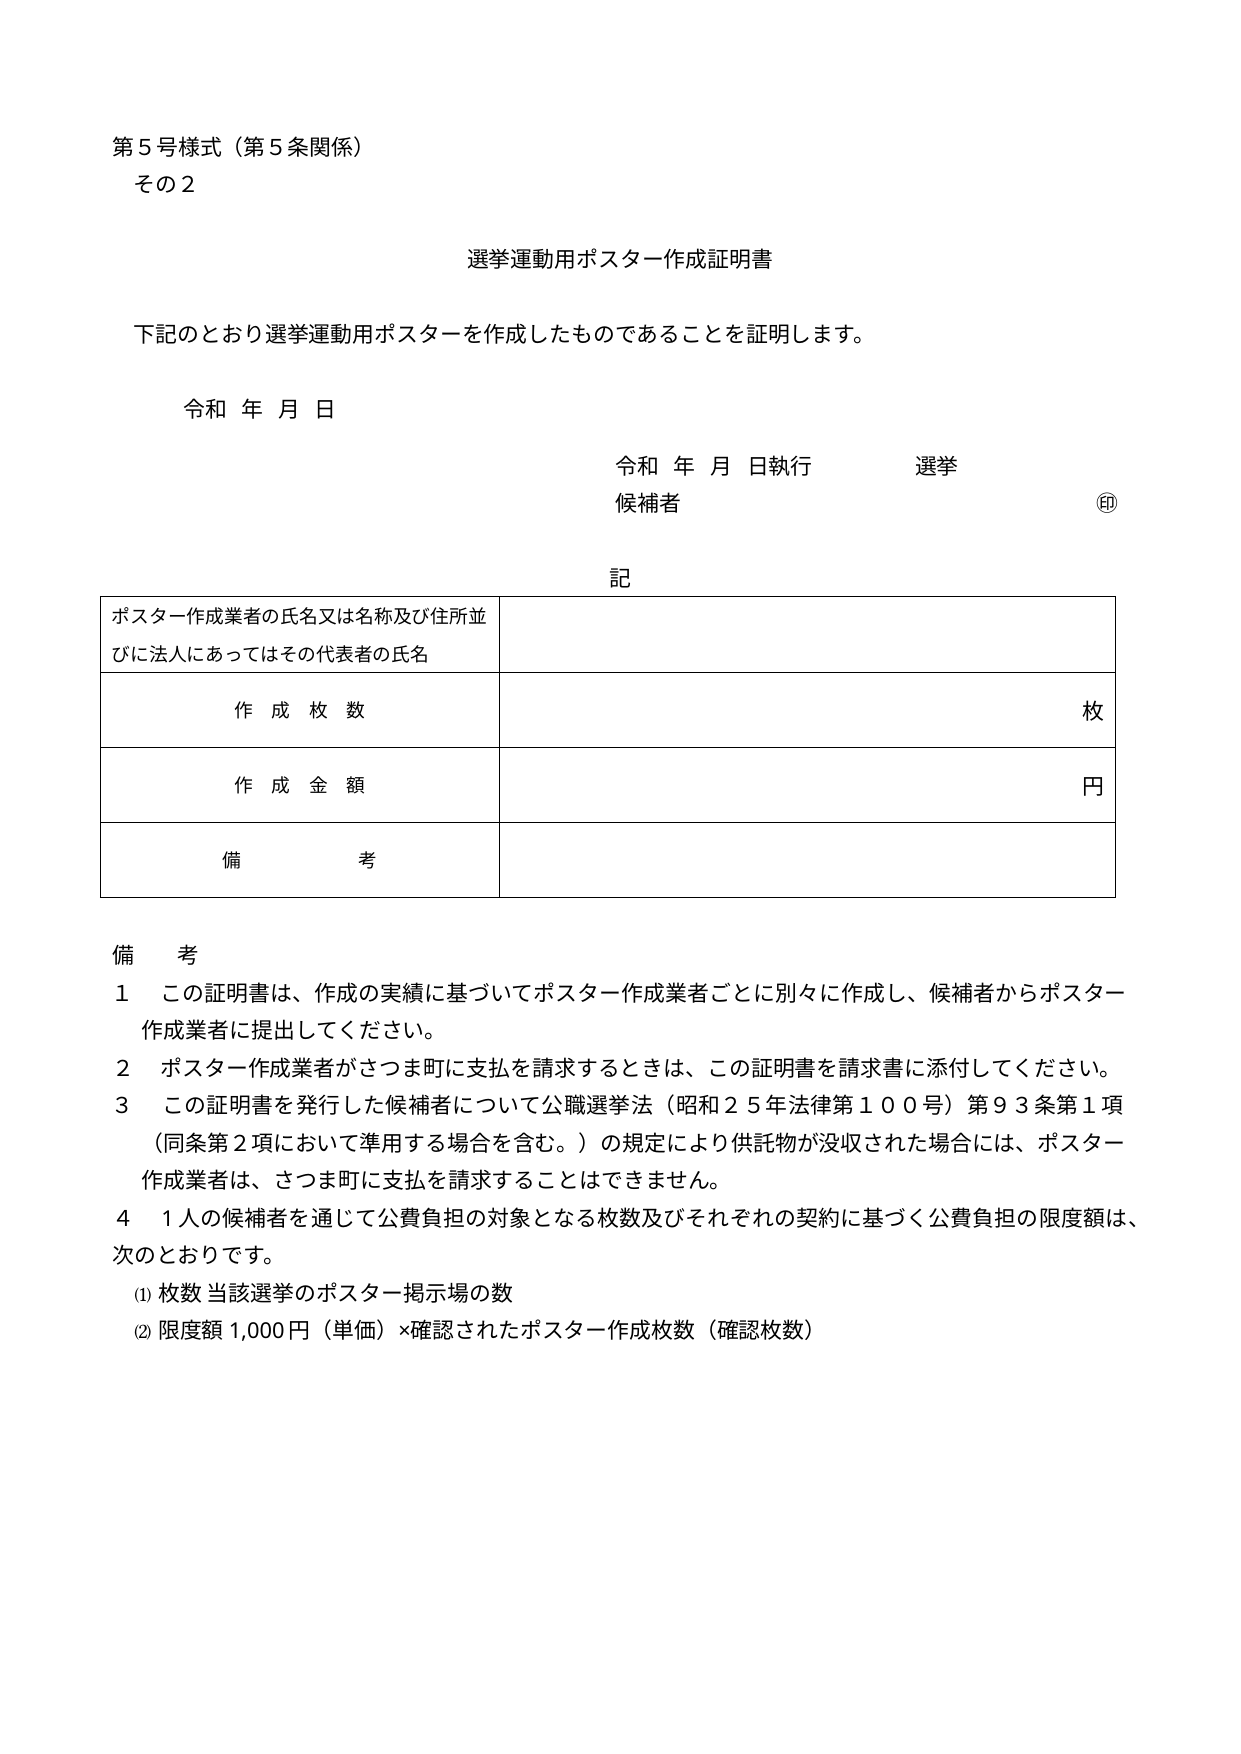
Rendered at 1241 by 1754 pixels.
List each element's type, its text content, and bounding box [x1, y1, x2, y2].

text ２ ポスター作成業者がさつま町に支払を請求するときは、この証明書を請求書に添付してください。 [112, 1048, 1128, 1085]
text 令和 年 月 日 [139, 389, 1041, 427]
table_cell 円 [500, 748, 1115, 822]
text ３ この証明書を発行した候補者について公職選挙法（昭和２５年法律第１００号）第９３条第１項（同条第２項において準用する場合を含む。）の規定により供託物が没収された場合には、ポスター作成業者は、さつま町に支払を請求することはできません。 [112, 1085, 1128, 1198]
text 下記のとおり選挙運動用ポスターを作成したものであることを証明します。 [112, 314, 1128, 352]
text 候補者 ㊞ [112, 483, 1128, 521]
text 記 [112, 558, 1128, 596]
text 令和 年 月 日執行 選挙 [112, 446, 1128, 483]
table_cell 作 成 金 額 [101, 748, 499, 822]
text 備 考 [112, 935, 1128, 973]
text ⑵ 限度額 1,000円（単価）×確認されたポスター作成枚数（確認枚数） [112, 1310, 1128, 1348]
text ⑴ 枚数 当該選挙のポスター掲示場の数 [112, 1273, 1128, 1310]
table_cell 枚 [500, 673, 1115, 747]
table_cell 備 考 [101, 823, 499, 897]
text 選挙運動用ポスター作成証明書 [112, 239, 1128, 277]
text ４ 1人の候補者を通じて公費負担の対象となる枚数及びそれぞれの契約に基づく公費負担の限度額は、次のとおりです。 [112, 1198, 1128, 1273]
table_cell [500, 823, 1115, 897]
table_header ポスター作成業者の氏名又は名称及び住所並びに法人にあってはその代表者の氏名 [101, 597, 499, 672]
table_header [500, 597, 1115, 672]
text その２ [112, 164, 1128, 202]
table_cell 作 成 枚 数 [101, 673, 499, 747]
text １ この証明書は、作成の実績に基づいてポスター作成業者ごとに別々に作成し、候補者からポスター作成業者に提出してください。 [112, 973, 1128, 1048]
text 第５号様式（第５条関係） [112, 127, 1128, 164]
